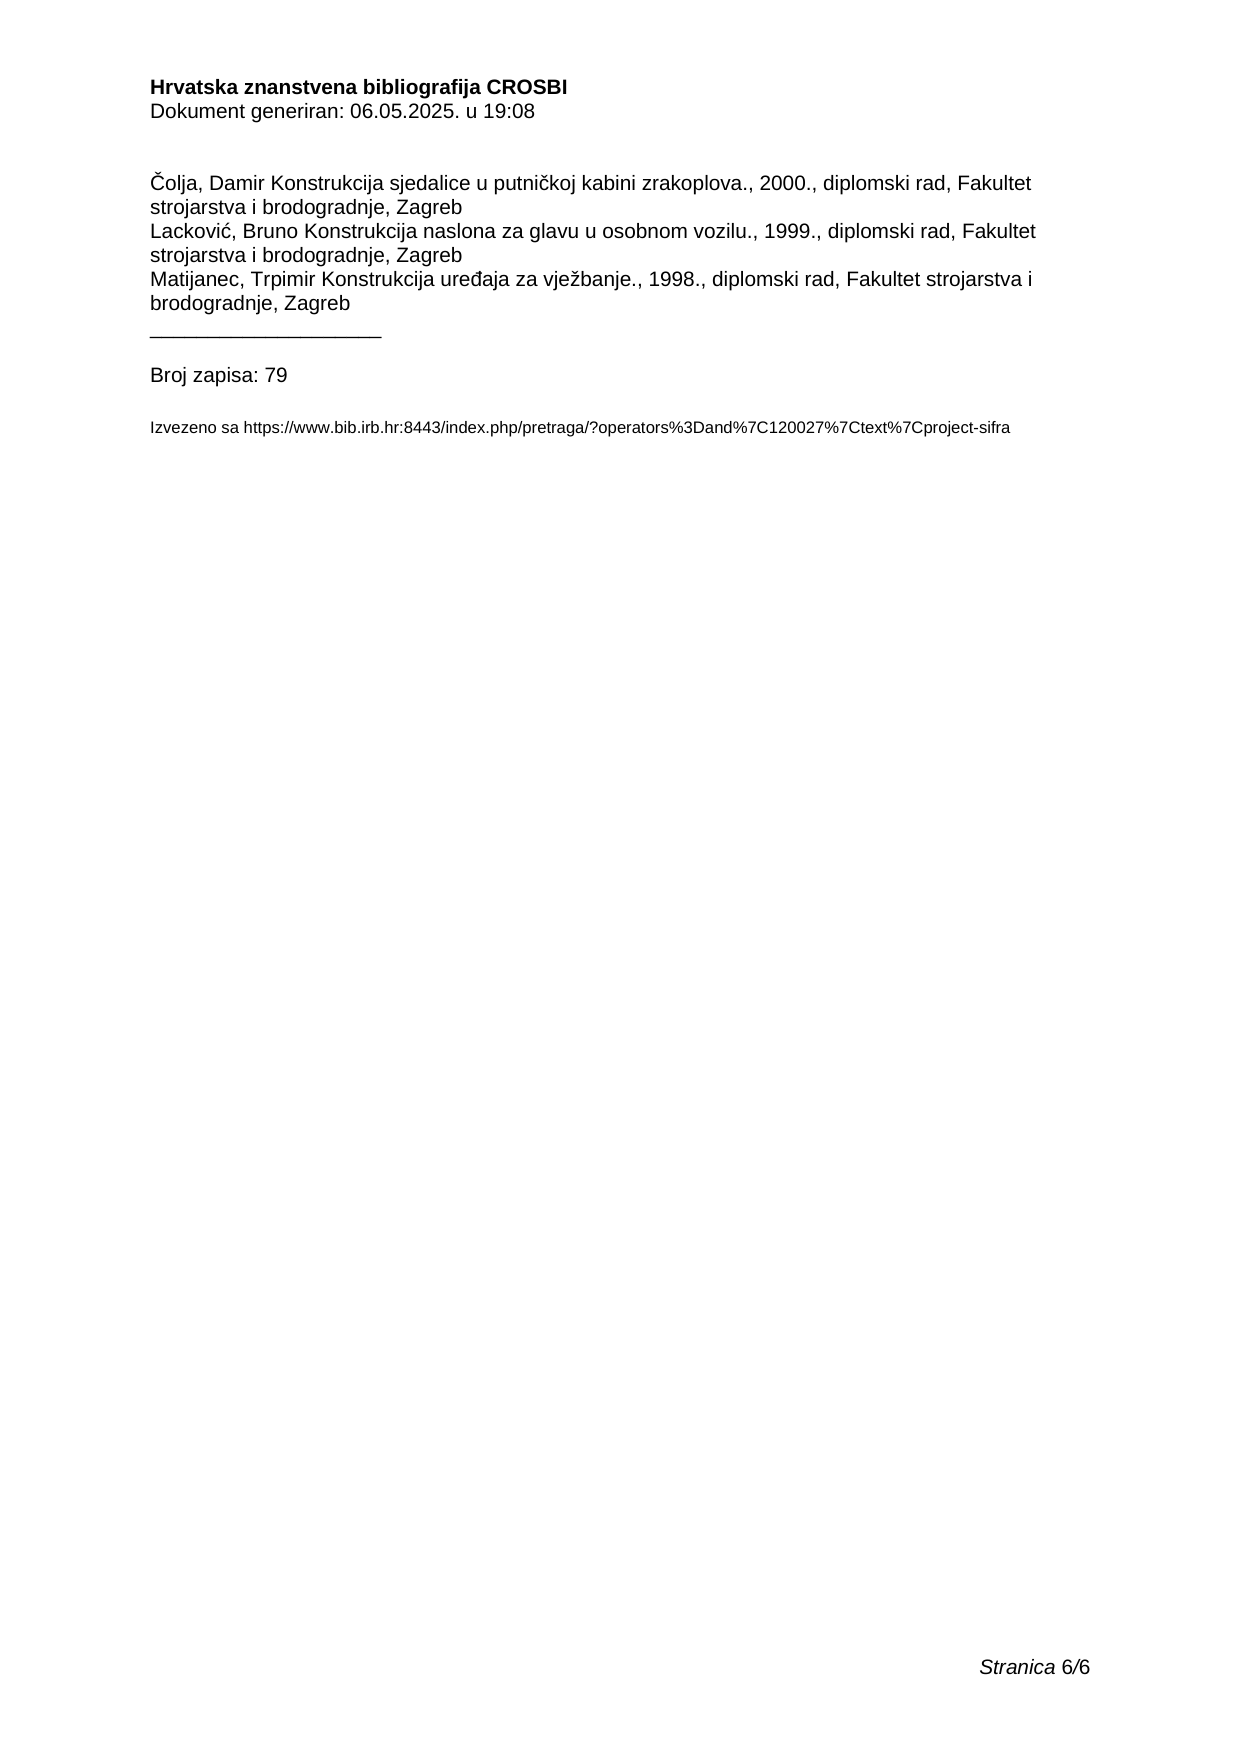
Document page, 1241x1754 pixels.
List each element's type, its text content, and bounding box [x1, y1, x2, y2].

text Broj zapisa: 79 [150, 363, 1090, 387]
text Čolja, Damir [150, 171, 1090, 219]
text Matijanec, Trpimir [150, 267, 1090, 315]
text Izvezeno sa https://www.bib.irb.hr:8443/index.php/pretraga/?operators%3Dand%7C120027%7Ctext%7Cproject-sifra [150, 418, 1090, 437]
text Lacković, Bruno [150, 219, 1090, 267]
text ____________________ [150, 315, 1090, 339]
